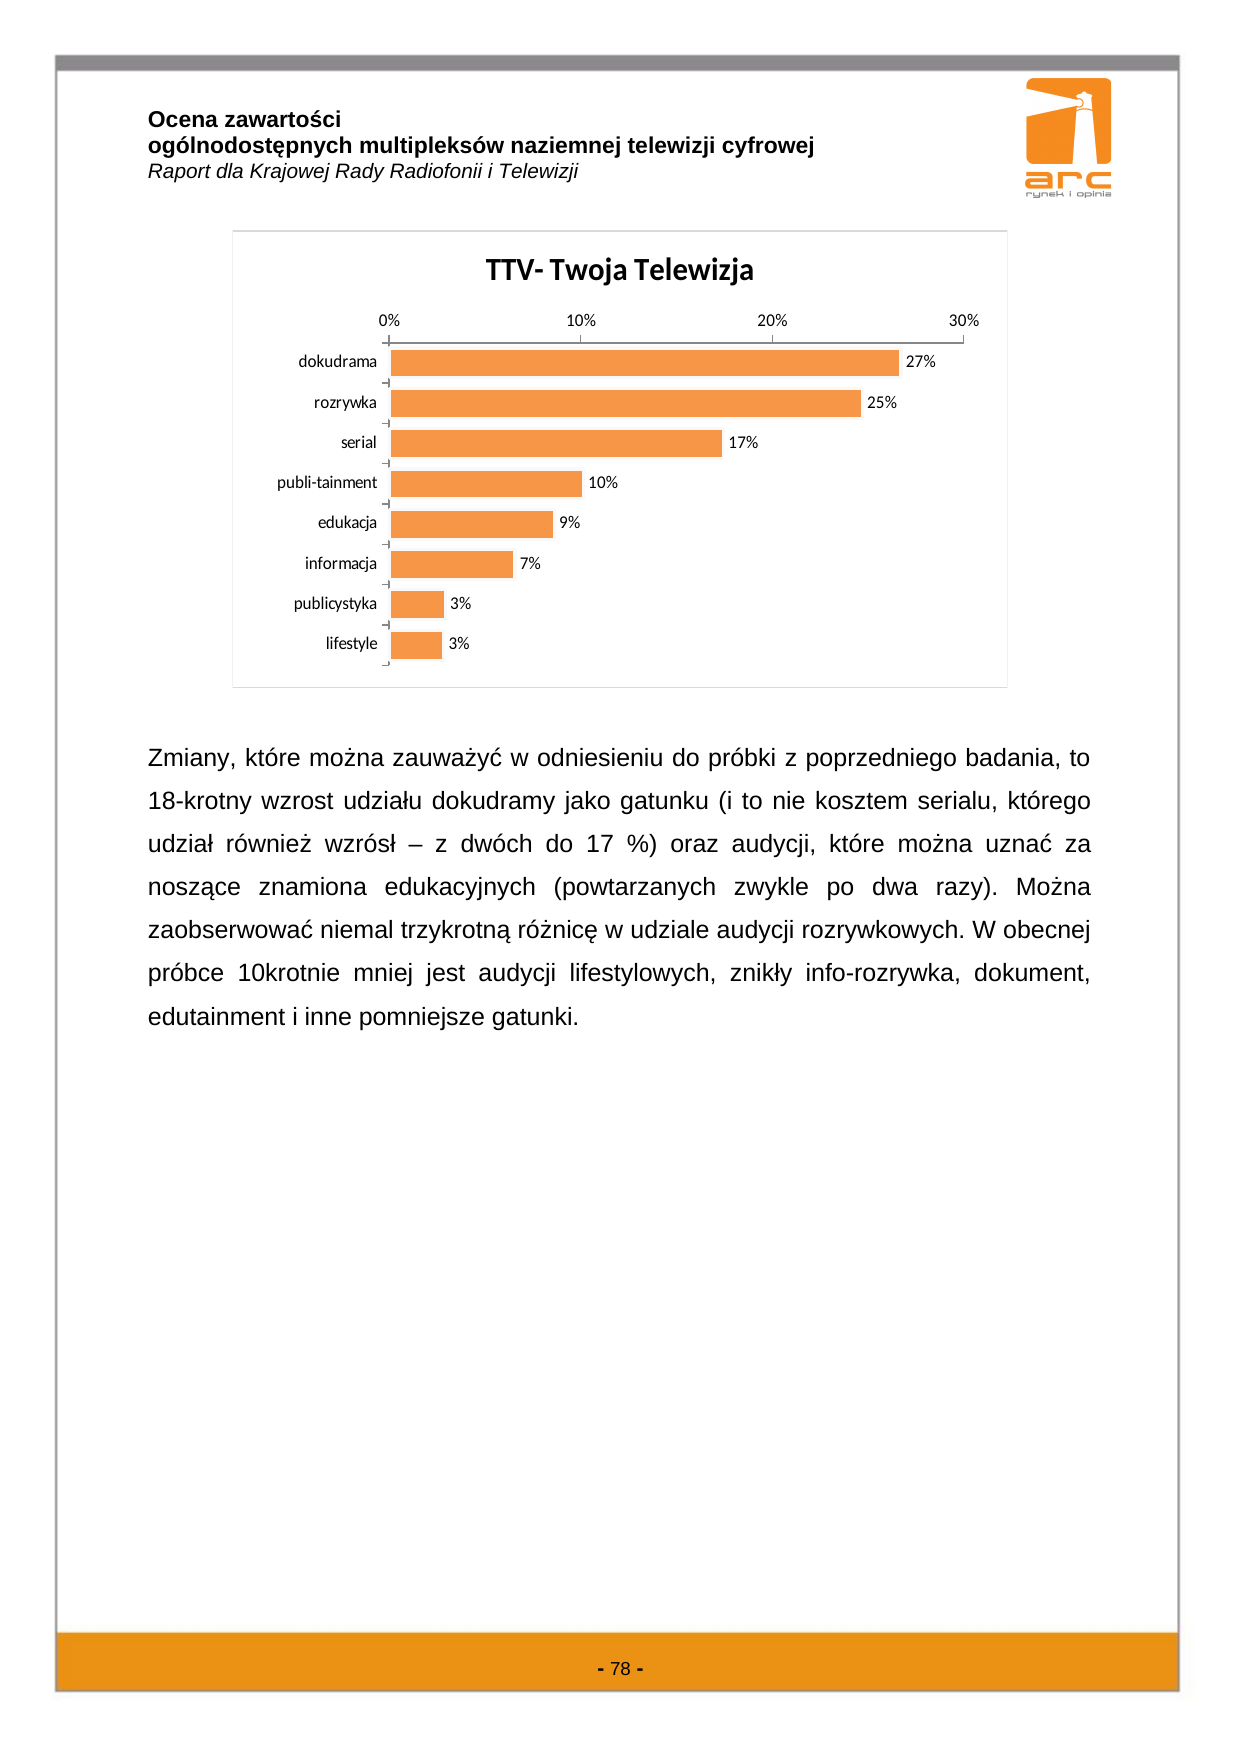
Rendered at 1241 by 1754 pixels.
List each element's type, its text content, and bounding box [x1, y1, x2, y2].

picture [0, 0, 1238, 1751]
text Zmiany, które można zauważyć w odniesieniu do próbki z poprzedniego badania, to 18-krotny wzrost udziału dokudramy jako gatunku (i to nie kosztem serialu, którego udział również wzrósł – z dwóch do 17 %) oraz audycji, które można uznać za noszące znamiona edukacyjnych (powtarzanych zwykle po dwa razy). Można zaobserwować niemal trzykrotną różnicę w udziale audycji rozrywkowych. W obecnej próbce 10krotnie mniej jest audycji lifestylowych, znikły info-rozrywka, dokument, edutainment i inne pomniejsze gatunki. [148, 743, 1092, 1030]
